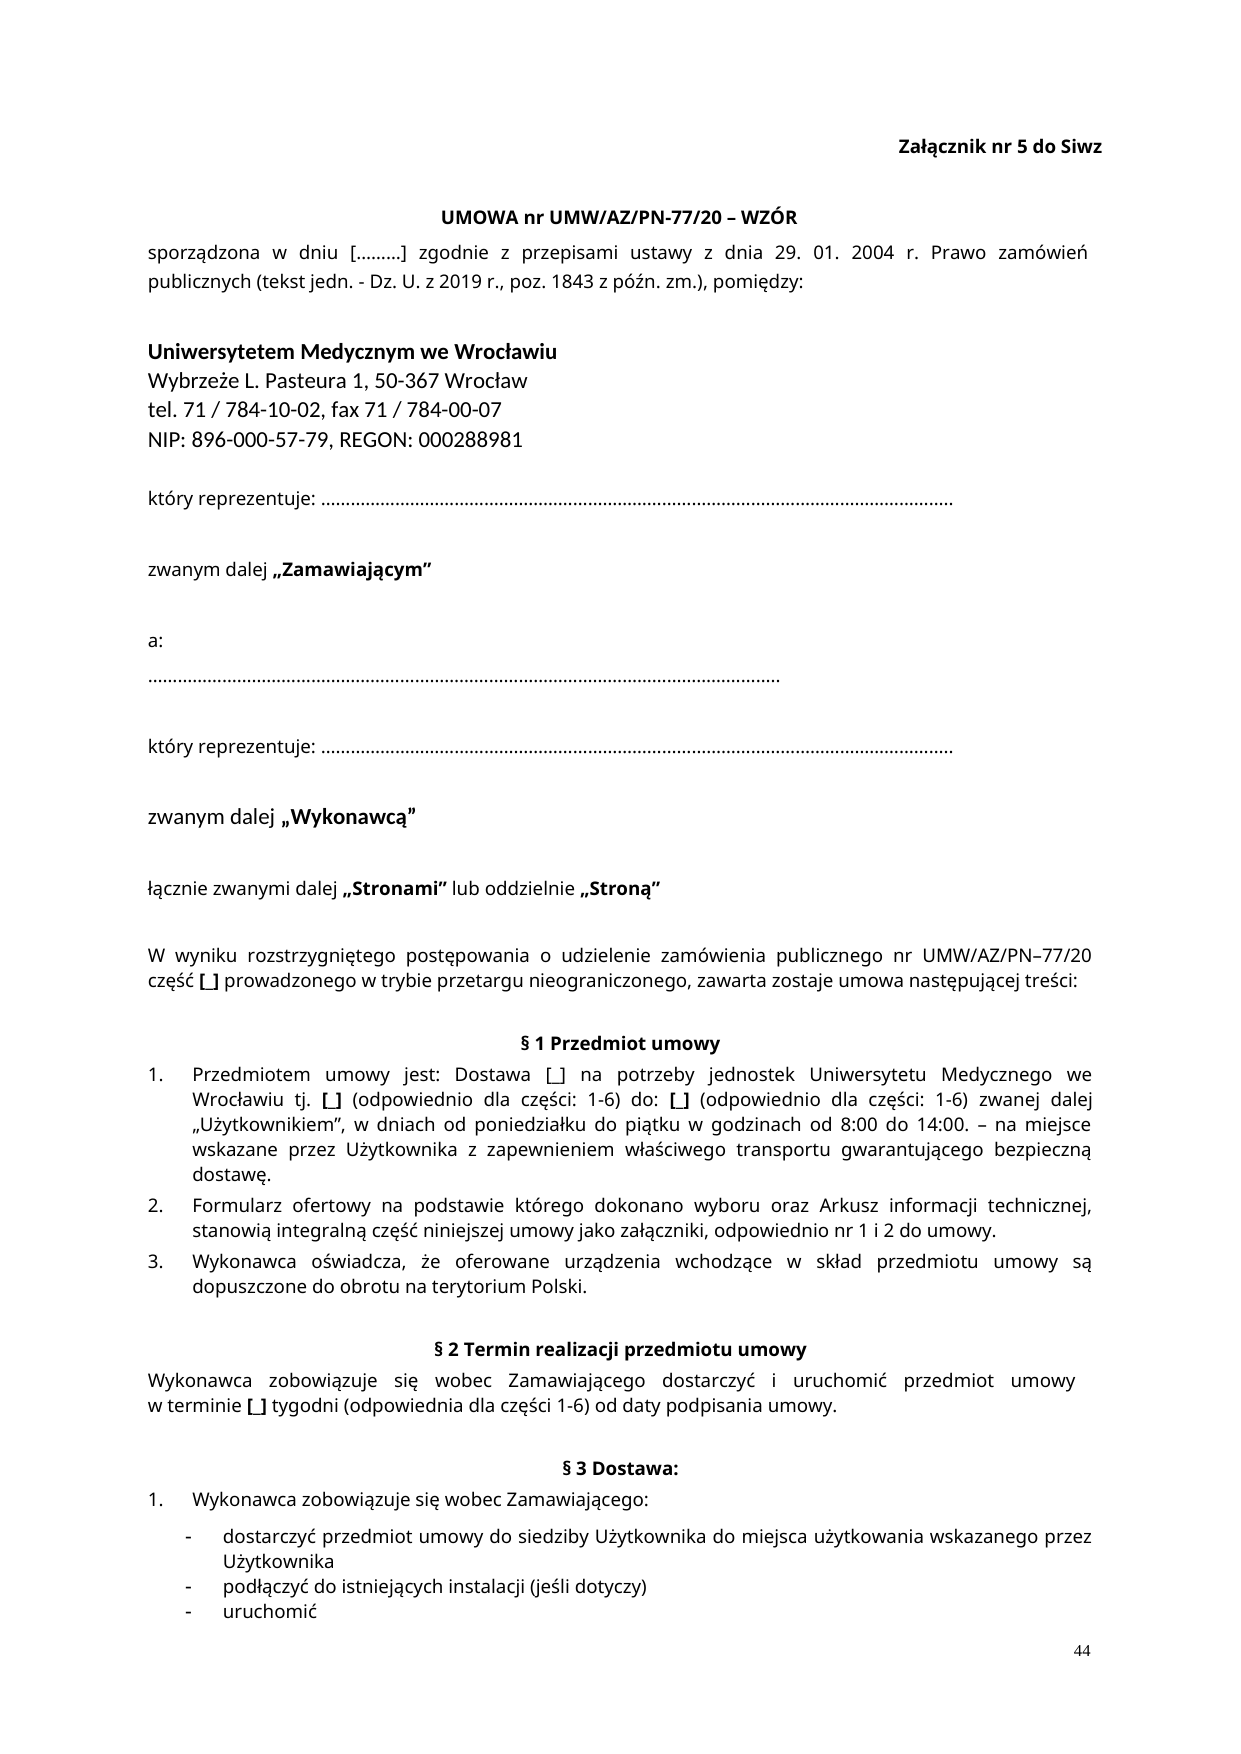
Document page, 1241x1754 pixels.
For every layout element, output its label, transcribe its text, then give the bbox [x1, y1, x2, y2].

text Wykonawca zobowiązuje się wobec Zamawiającego dostarczyć i uruchomić przedmiot umowy w terminie [_] tygodni (odpowiednia dla części 1-6) od daty podpisania umowy. [148, 1367, 1093, 1417]
text UMOWA nr UMW/AZ/PN-77/20 – WZÓR [148, 201, 1090, 230]
list podłączyć do istniejących instalacji (jeśli dotyczy) [185, 1574, 1093, 1599]
text NIP: 896-000-57-79, REGON: 000288981 [148, 424, 1090, 482]
list Przedmiotem umowy jest: Dostawa [_] na potrzeby jednostek Uniwersytetu Medycznego we Wrocławiu tj. [_] (odpowiednio dla części: 1-6) do: [_] (odpowiednio dla części: 1-6) zwanej dalej „Użytkownikiem”, w dniach od poniedziałku do piątku w godzinach od 8:00 do 14:00. – na miejsce wskazane przez Użytkownika z zapewnieniem właściwego transportu gwarantującego bezpieczną dostawę. [148, 1061, 1093, 1186]
text tel. 71 / 784-10-02, fax 71 / 784-00-07 [148, 394, 1090, 424]
text ……………………………………………………………………………………………………………….. [148, 659, 1120, 688]
text zwanym dalej „Zamawiającym” [148, 553, 1120, 582]
text W wyniku rozstrzygniętego postępowania o udzielenie zamówienia publicznego nr UMW/AZ/PN–77/20 część [_] prowadzonego w trybie przetargu nieograniczonego, zawarta zostaje umowa następującej treści: [148, 942, 1093, 992]
text § 3 Dostawa: [148, 1455, 1093, 1480]
text który reprezentuje: ……………………………………………………………………………………………………………….. [148, 482, 1120, 511]
text zwanym dalej „Wykonawcą” [148, 801, 1090, 830]
list uruchomić [185, 1599, 1093, 1624]
list Formularz ofertowy na podstawie którego dokonano wyboru oraz Arkusz informacji technicznej, stanowią integralną część niniejszej umowy jako załączniki, odpowiednio nr 1 i 2 do umowy. [148, 1192, 1093, 1242]
list Wykonawca zobowiązuje się wobec Zamawiającego: [148, 1486, 1093, 1511]
text Uniwersytetem Medycznym we Wrocławiu [148, 336, 1090, 365]
list Wykonawca oświadcza, że oferowane urządzenia wchodzące w skład przedmiotu umowy są dopuszczone do obrotu na terytorium Polski. [148, 1249, 1093, 1299]
subtitle Załącznik nr 5 do Siwz [148, 130, 1102, 159]
text § 2 Termin realizacji przedmiotu umowy [148, 1336, 1093, 1361]
text § 1 Przedmiot umowy [148, 1030, 1093, 1055]
text który reprezentuje: ……………………………………………………………………………………………………………….. [148, 730, 1120, 759]
text sporządzona w dniu [………] zgodnie z przepisami ustawy z dnia 29. 01. 2004 r. Prawo zamówień publicznych (tekst jedn. - Dz. U. z 2019 r., poz. 1843 z późn. zm.), pomiędzy: [148, 236, 1090, 294]
text a: [148, 624, 1120, 653]
text Wybrzeże L. Pasteura 1, 50-367 Wrocław [148, 365, 1090, 394]
list dostarczyć przedmiot umowy do siedziby Użytkownika do miejsca użytkowania wskazanego przez Użytkownika [185, 1524, 1093, 1574]
text łącznie zwanymi dalej „Stronami” lub oddzielnie „Stroną” [148, 872, 1120, 901]
